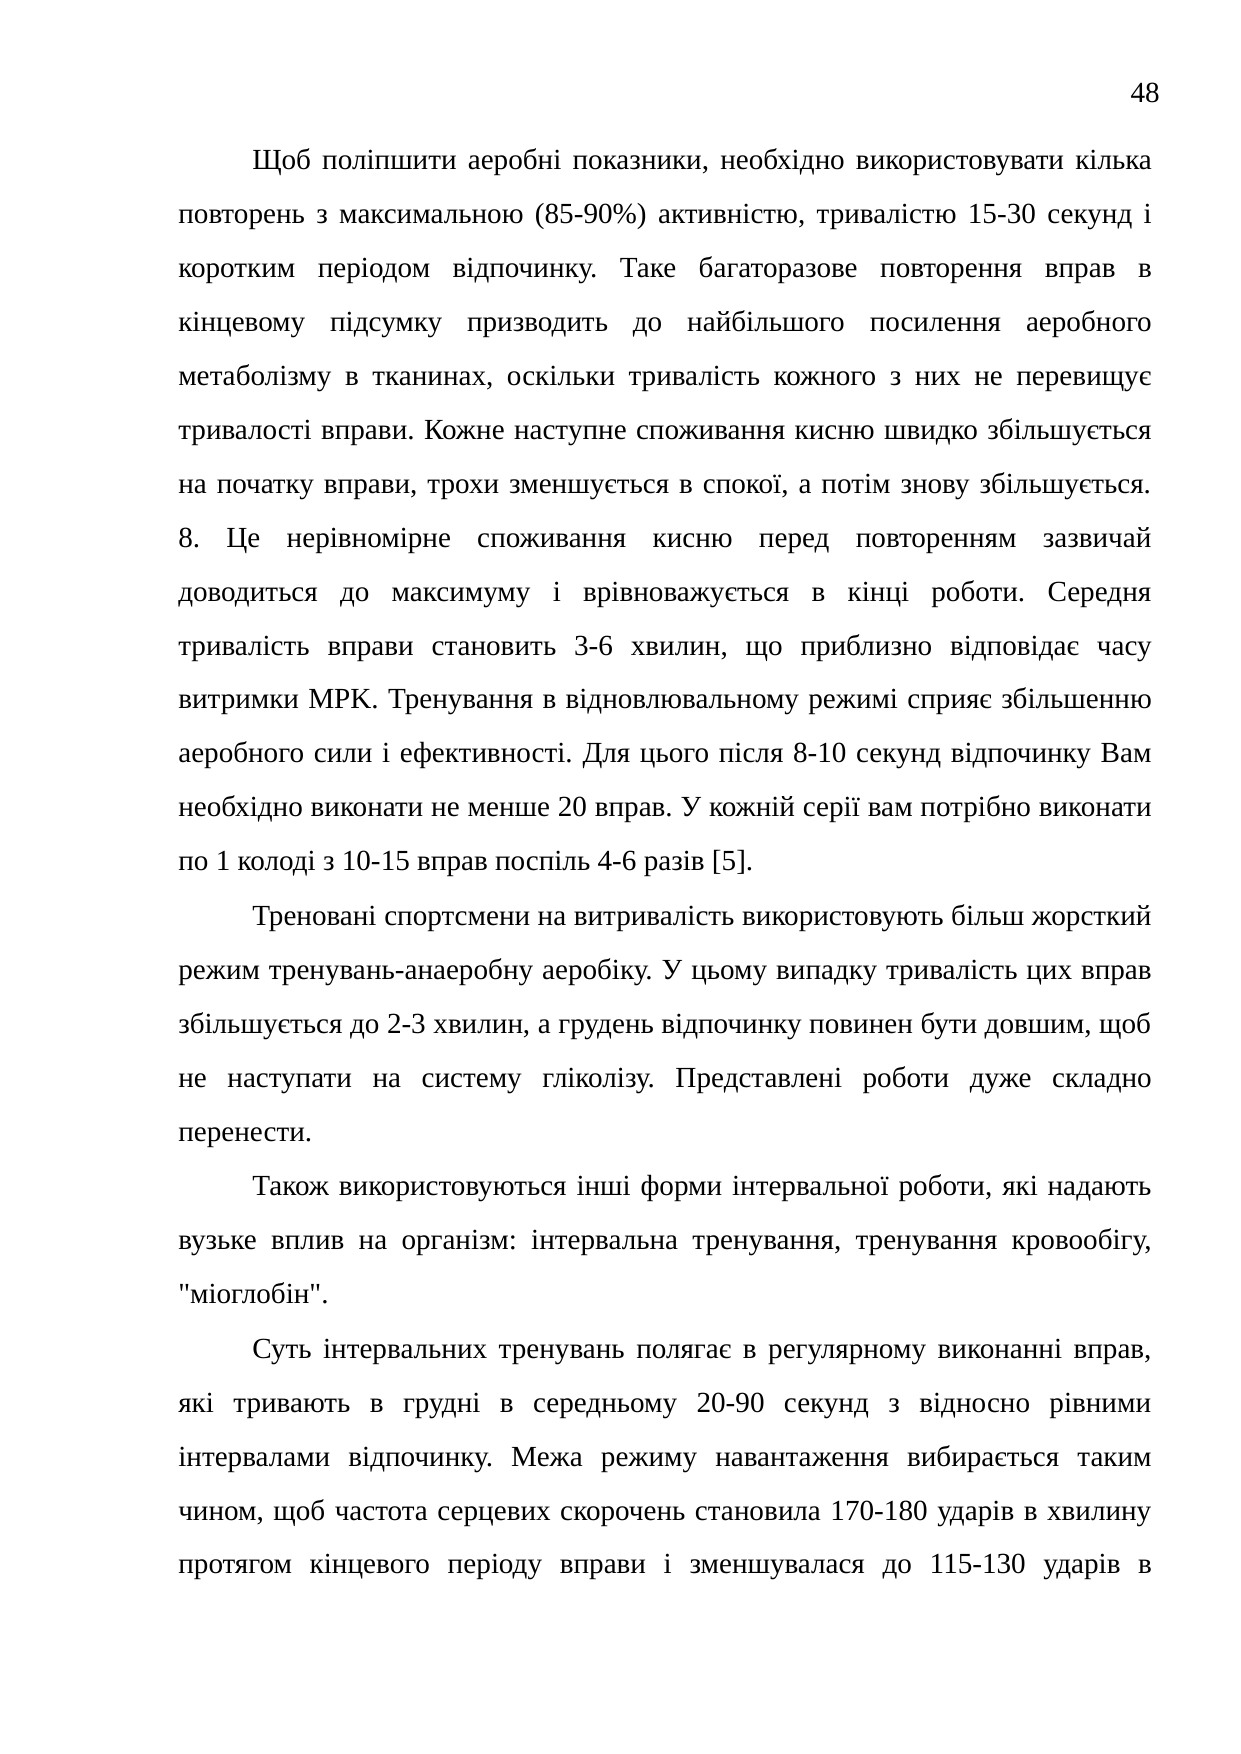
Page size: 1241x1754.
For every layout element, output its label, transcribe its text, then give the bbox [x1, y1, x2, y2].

text Також використовуються інші форми інтервальної роботи, які надають вузьке вплив на організм: інтервальна тренування, тренування кровообігу, "міоглобін". [178, 1168, 1152, 1310]
text Треновані спортсмени на витривалість використовують більш жорсткий режим тренувань-анаеробну аеробіку. У цьому випадку тривалість цих вправ збільшується до 2-3 хвилин, а грудень відпочинку повинен бути довшим, щоб не наступати на систему гліколізу. Представлені роботи дуже складно перенести. [178, 898, 1152, 1147]
text Щоб поліпшити аеробні показники, необхідно використовувати кілька повторень з максимальною (85-90%) активністю, тривалістю 15-30 секунд і коротким періодом відпочинку. Таке багаторазове повторення вправ в кінцевому підсумку призводить до найбільшого посилення аеробного метаболізму в тканинах, оскільки тривалість кожного з них не перевищує тривалості вправи. Кожне наступне споживання кисню швидко збільшується на початку вправи, трохи зменшується в спокої, а потім знову збільшується. 8. Це нерівномірне споживання кисню перед повторенням зазвичай доводиться до максимуму і врівноважується в кінці роботи. Середня тривалість вправи становить 3-6 хвилин, що приблизно відповідає часу витримки MPK. Тренування в відновлювальному режимі сприяє збільшенню аеробного сили і ефективності. Для цього після 8-10 секунд відпочинку Вам необхідно виконати не менше 20 вправ. У кожній серії вам потрібно виконати по 1 колоді з 10-15 вправ поспіль 4-6 разів [5]. [178, 142, 1152, 877]
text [178, 1331, 1152, 1580]
